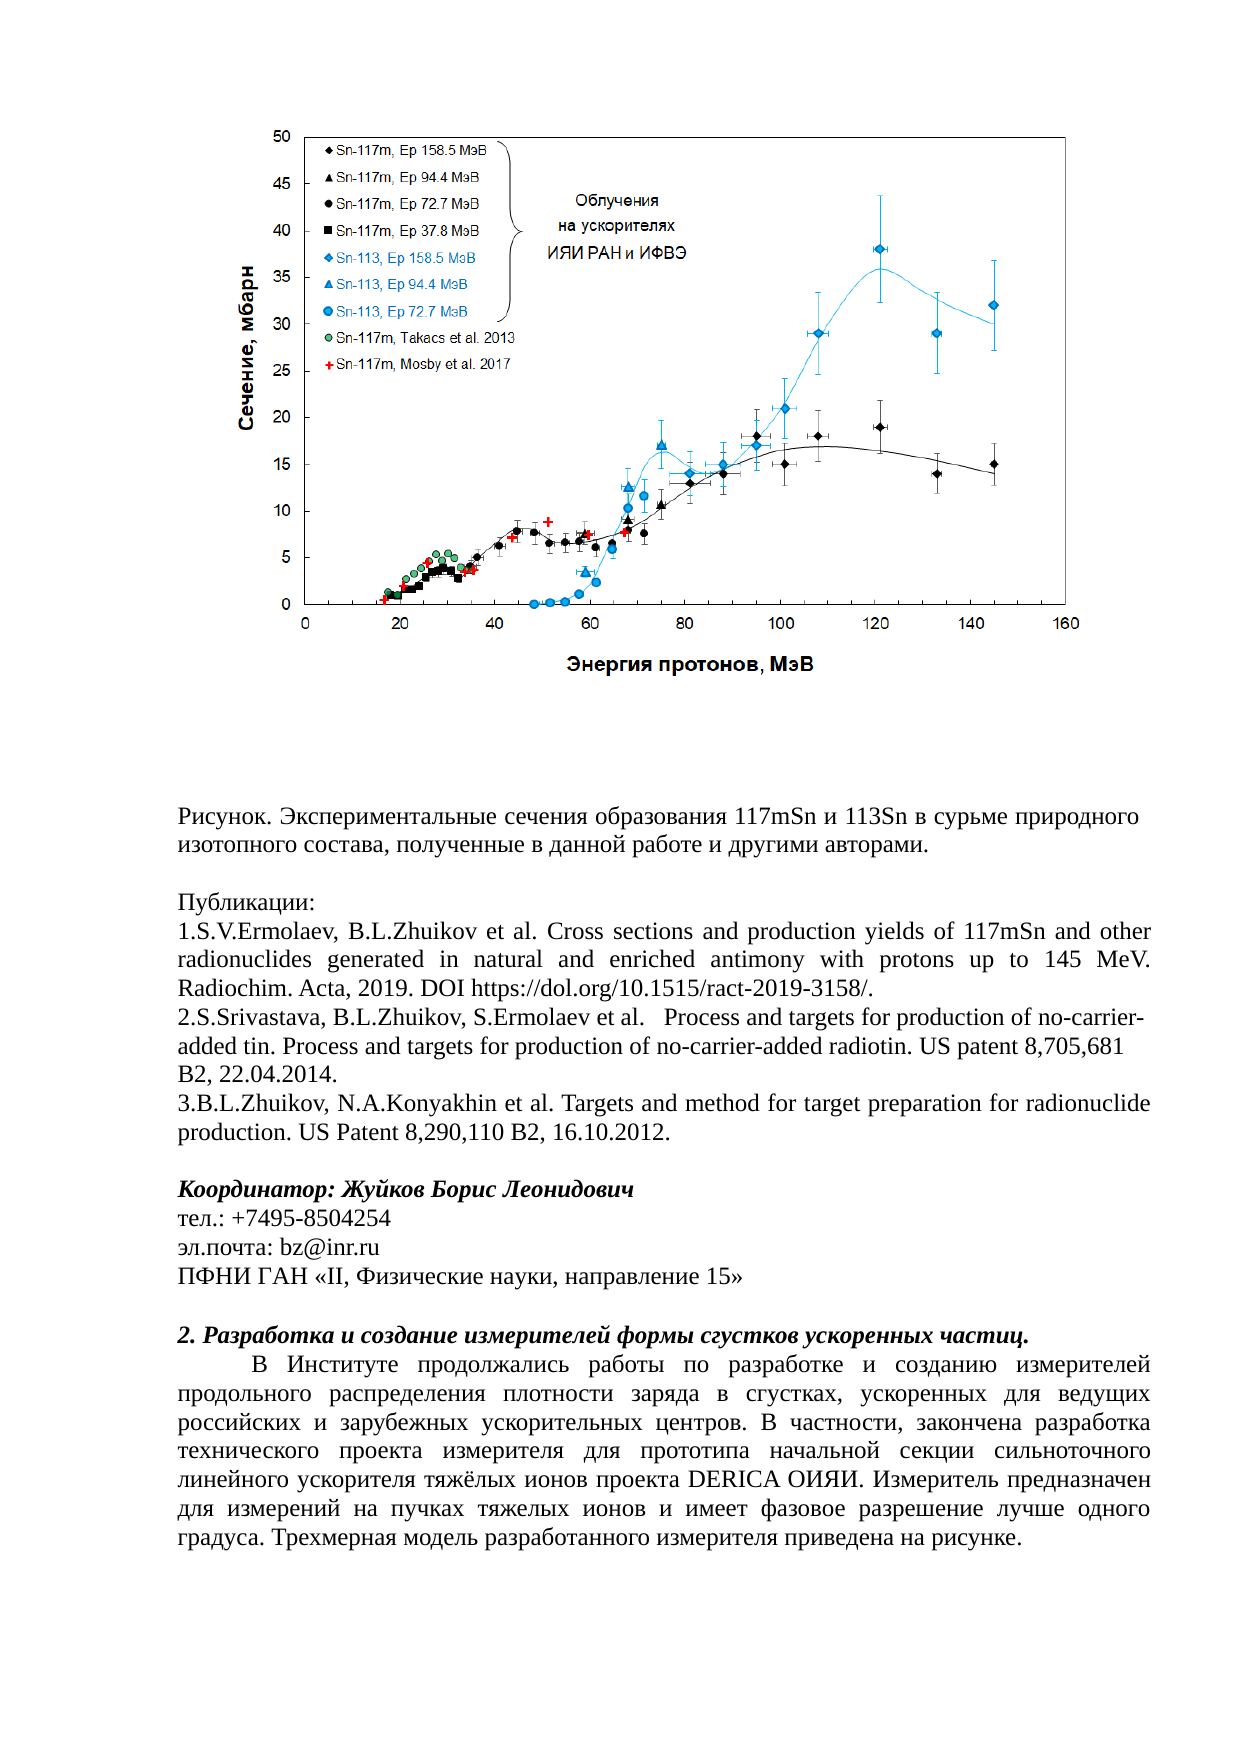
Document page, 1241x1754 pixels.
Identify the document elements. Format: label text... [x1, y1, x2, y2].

text эл.почта: bz@inr.ru [177, 1232, 1152, 1261]
text 1.S.V.Ermolaev, B.L.Zhuikov et al. Cross sections and production yields of 117mSn and other radionuclides generated in natural and enriched antimony with protons up to 145 MeV. Radiochim. Acta, 2019. DOI https://dol.org/10.1515/ract-2019-3158/. [177, 916, 1152, 1002]
text Координатор: Жуйков Борис Леонидович [177, 1174, 1152, 1203]
picture [231, 118, 1087, 677]
text 3.B.L.Zhuikov, N.А.Konyakhin et al. Targets and method for target preparation for radionuclide production. US Patent 8,290,110 B2, 16.10.2012. [177, 1088, 1152, 1146]
text тел.: +7495-8504254 [177, 1203, 1152, 1232]
table_cell Рисунок. Экспериментальные сечения образования 117mSn и 113Sn в сурьме природного изотопного состава, полученные в данной работе и другими авторами. [166, 801, 1152, 858]
text Публикации: [177, 887, 1152, 916]
table_header [166, 118, 1152, 801]
text ПФНИ ГАН «II, Физические науки, направление 15» [177, 1261, 1152, 1289]
text 2.S.Srivastava, B.L.Zhuikov, S.Ermolaev et al. Process and targets for production of no-carrier-added tin. Process and targets for production of no-carrier-added radiotin. US patent 8,705,681 B2, 22.04.2014. [177, 1002, 1152, 1088]
text В Институте продолжались работы по разработке и созданию измерителей продольного распределения плотности заряда в сгустках, ускоренных для ведущих российских и зарубежных ускорительных центров. В частности, закончена разработка технического проекта измерителя для прототипа начальной секции сильноточного линейного ускорителя тяжёлых ионов проекта DERICA ОИЯИ. Измеритель предназначен для измерений на пучках тяжелых ионов и имеет фазовое разрешение лучше одного градуса. Трехмерная модель разработанного измерителя приведена на рисунке. [177, 1349, 1152, 1551]
text 2. Разработка и создание измерителей формы сгустков ускоренных частиц. [177, 1321, 1152, 1349]
